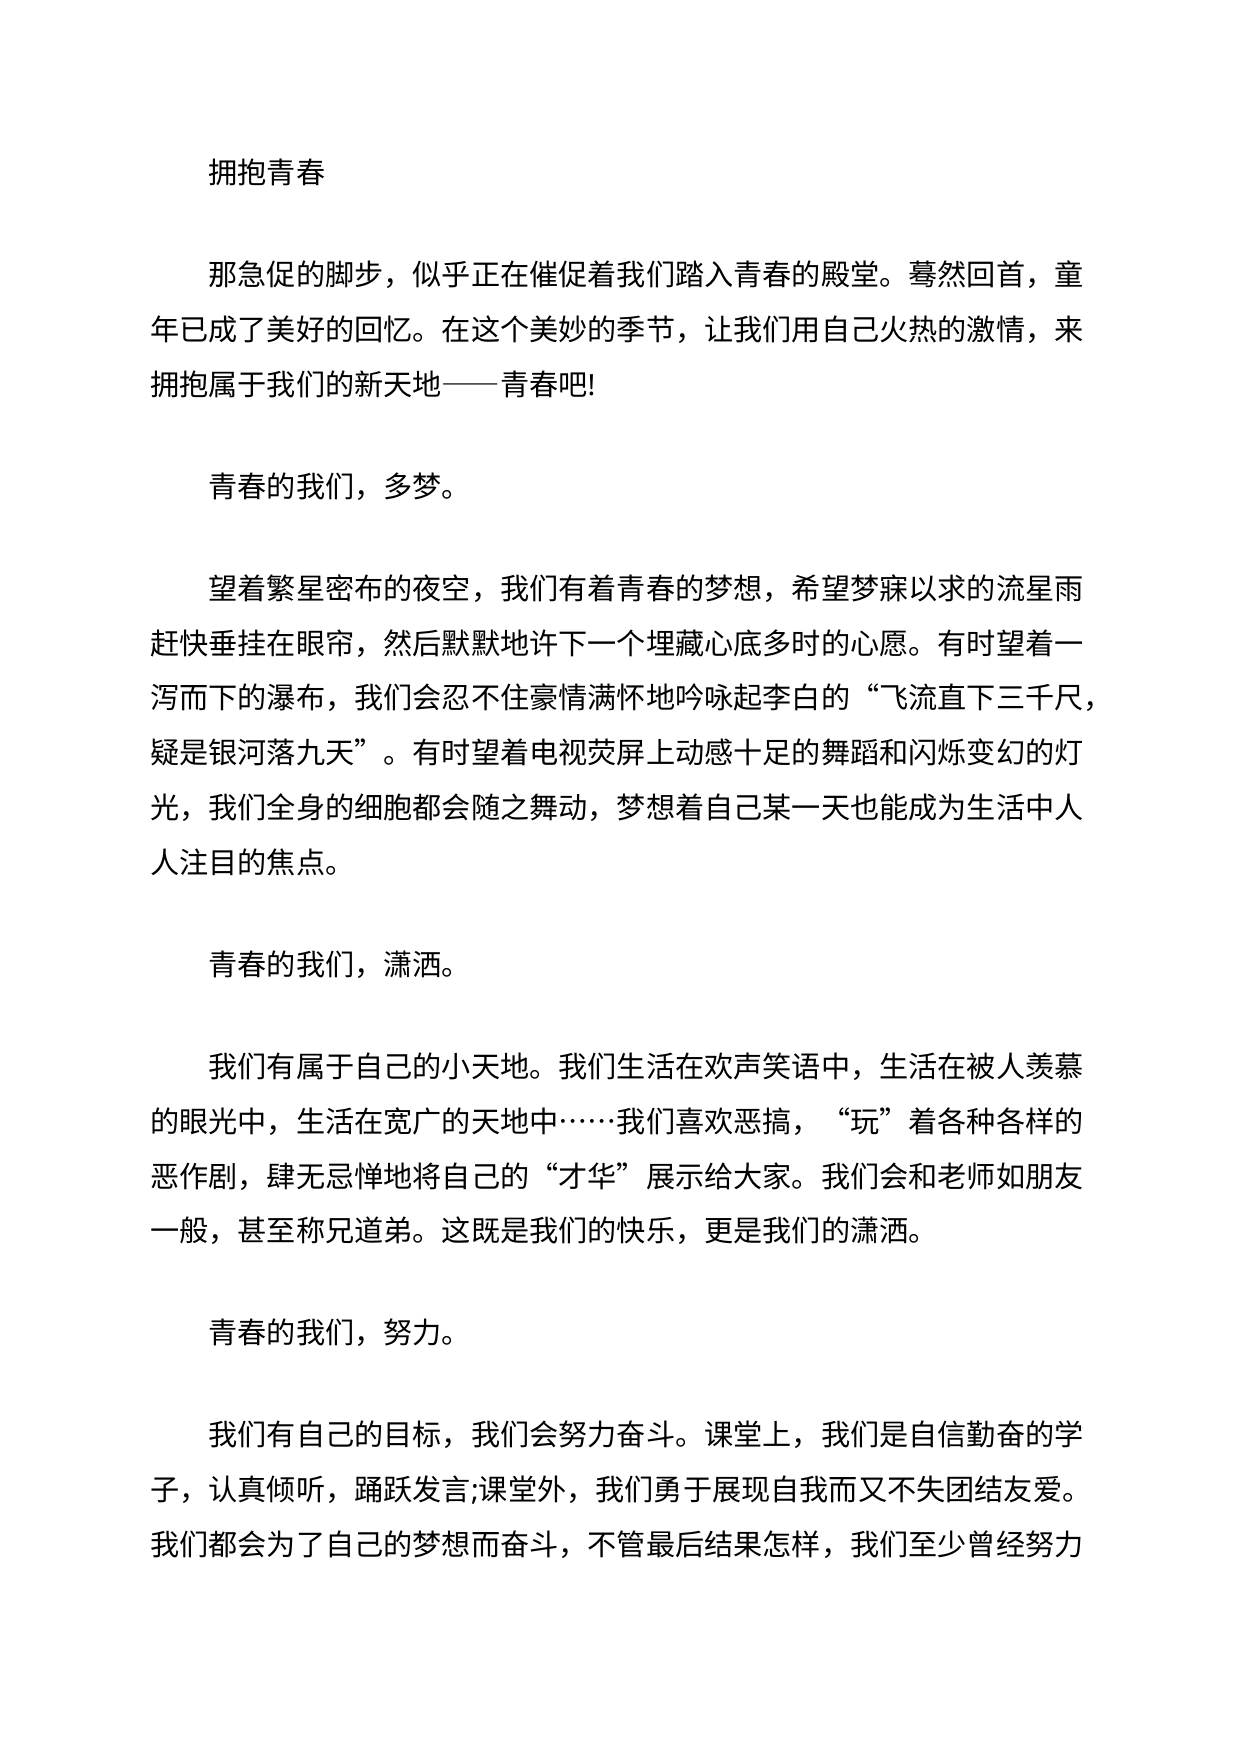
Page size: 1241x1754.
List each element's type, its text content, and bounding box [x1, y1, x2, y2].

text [150, 1412, 1090, 1564]
text 青春的我们，努力。 [150, 1310, 1090, 1352]
text 青春的我们，潇洒。 [150, 942, 1090, 984]
text 拥抱青春 [150, 150, 1090, 192]
text 那急促的脚步，似乎正在催促着我们踏入青春的殿堂。蓦然回首，童年已成了美好的回忆。在这个美妙的季节，让我们用自己火热的激情，来拥抱属于我们的新天地——青春吧! [150, 252, 1090, 404]
text 青春的我们，多梦。 [150, 463, 1090, 506]
text 望着繁星密布的夜空，我们有着青春的梦想，希望梦寐以求的流星雨赶快垂挂在眼帘，然后默默地许下一个埋藏心底多时的心愿。有时望着一泻而下的瀑布，我们会忍不住豪情满怀地吟咏起李白的“飞流直下三千尺，疑是银河落九天”。有时望着电视荧屏上动感十足的舞蹈和闪烁变幻的灯光，我们全身的细胞都会随之舞动，梦想着自己某一天也能成为生活中人人注目的焦点。 [150, 565, 1090, 882]
text 我们有属于自己的小天地。我们生活在欢声笑语中，生活在被人羡慕的眼光中，生活在宽广的天地中……我们喜欢恶搞，“玩”着各种各样的恶作剧，肆无忌惮地将自己的“才华”展示给大家。我们会和老师如朋友一般，甚至称兄道弟。这既是我们的快乐，更是我们的潇洒。 [150, 1043, 1090, 1250]
